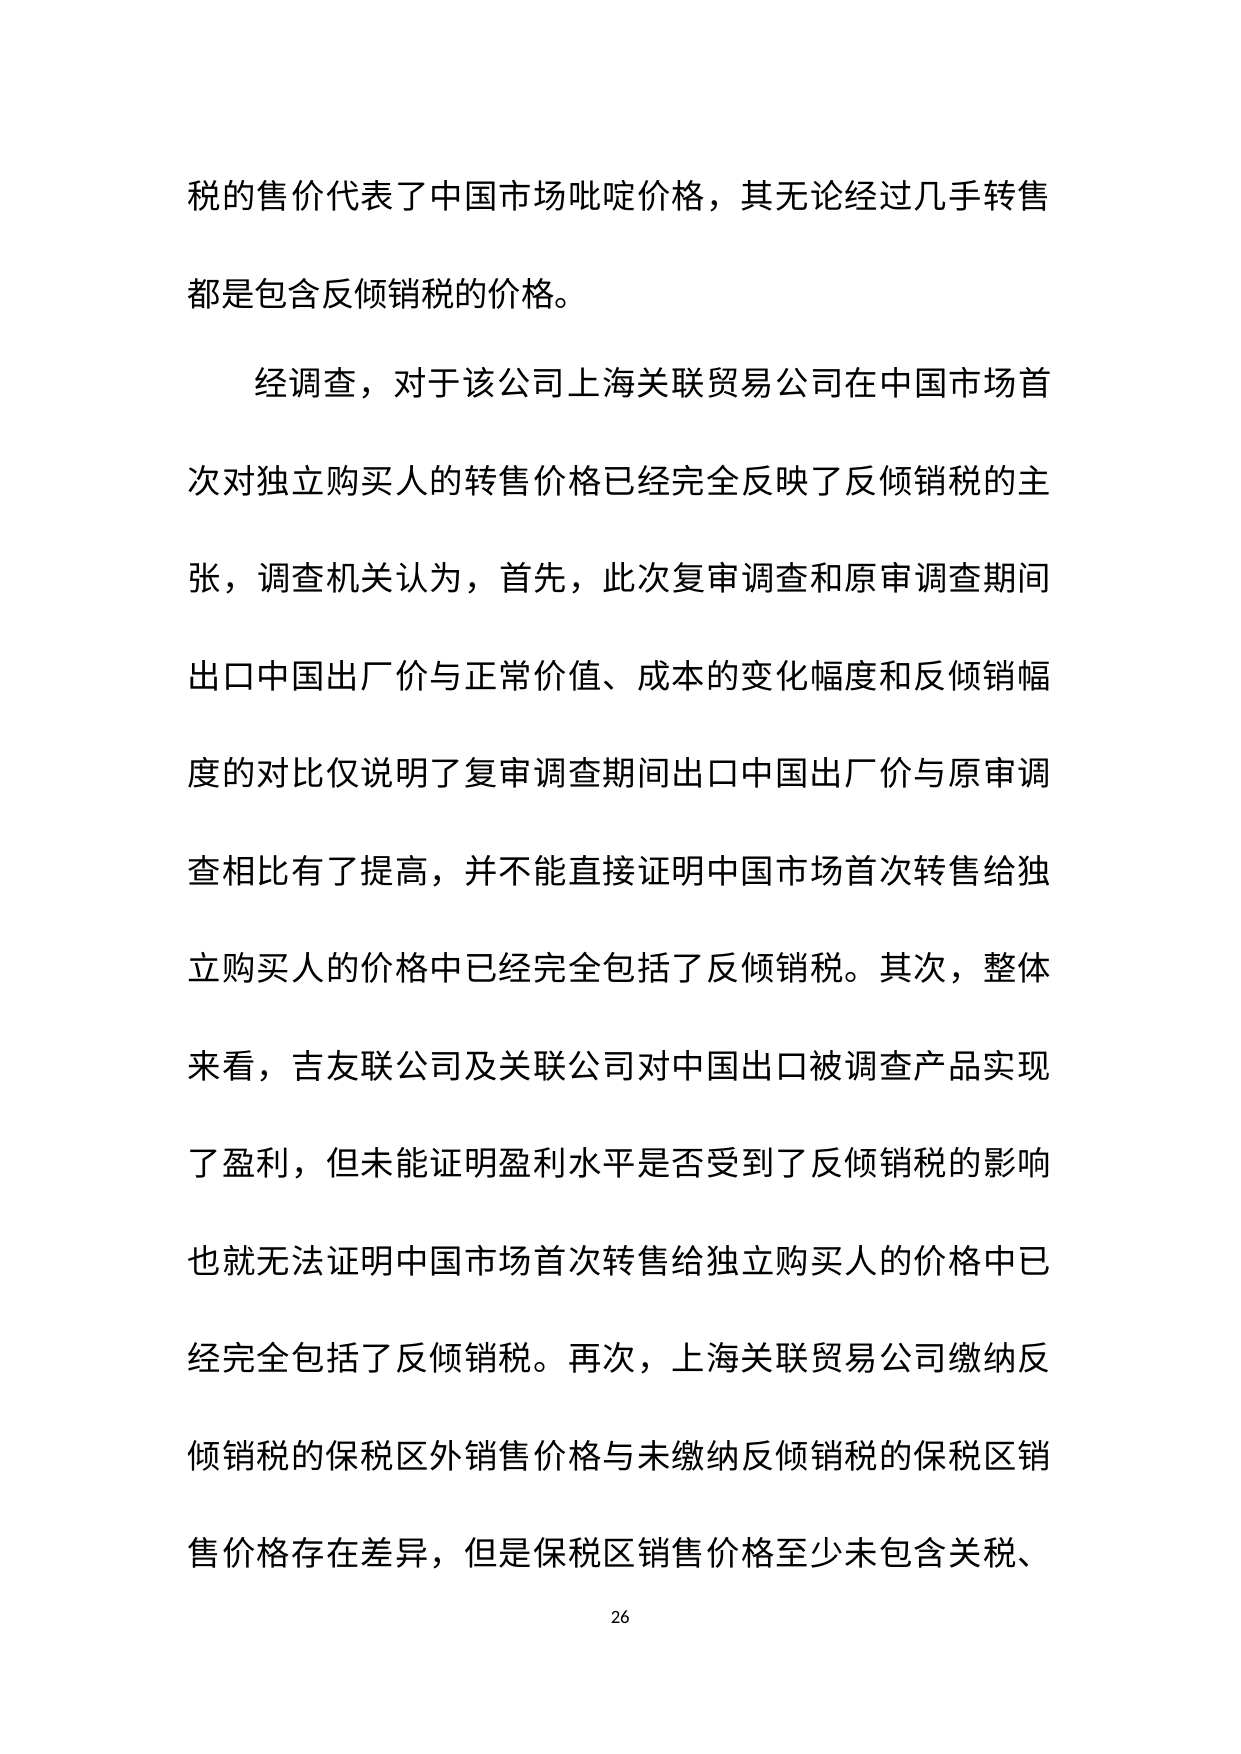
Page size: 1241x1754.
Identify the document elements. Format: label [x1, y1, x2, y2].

text [187, 162, 1053, 324]
text [187, 348, 1053, 1583]
